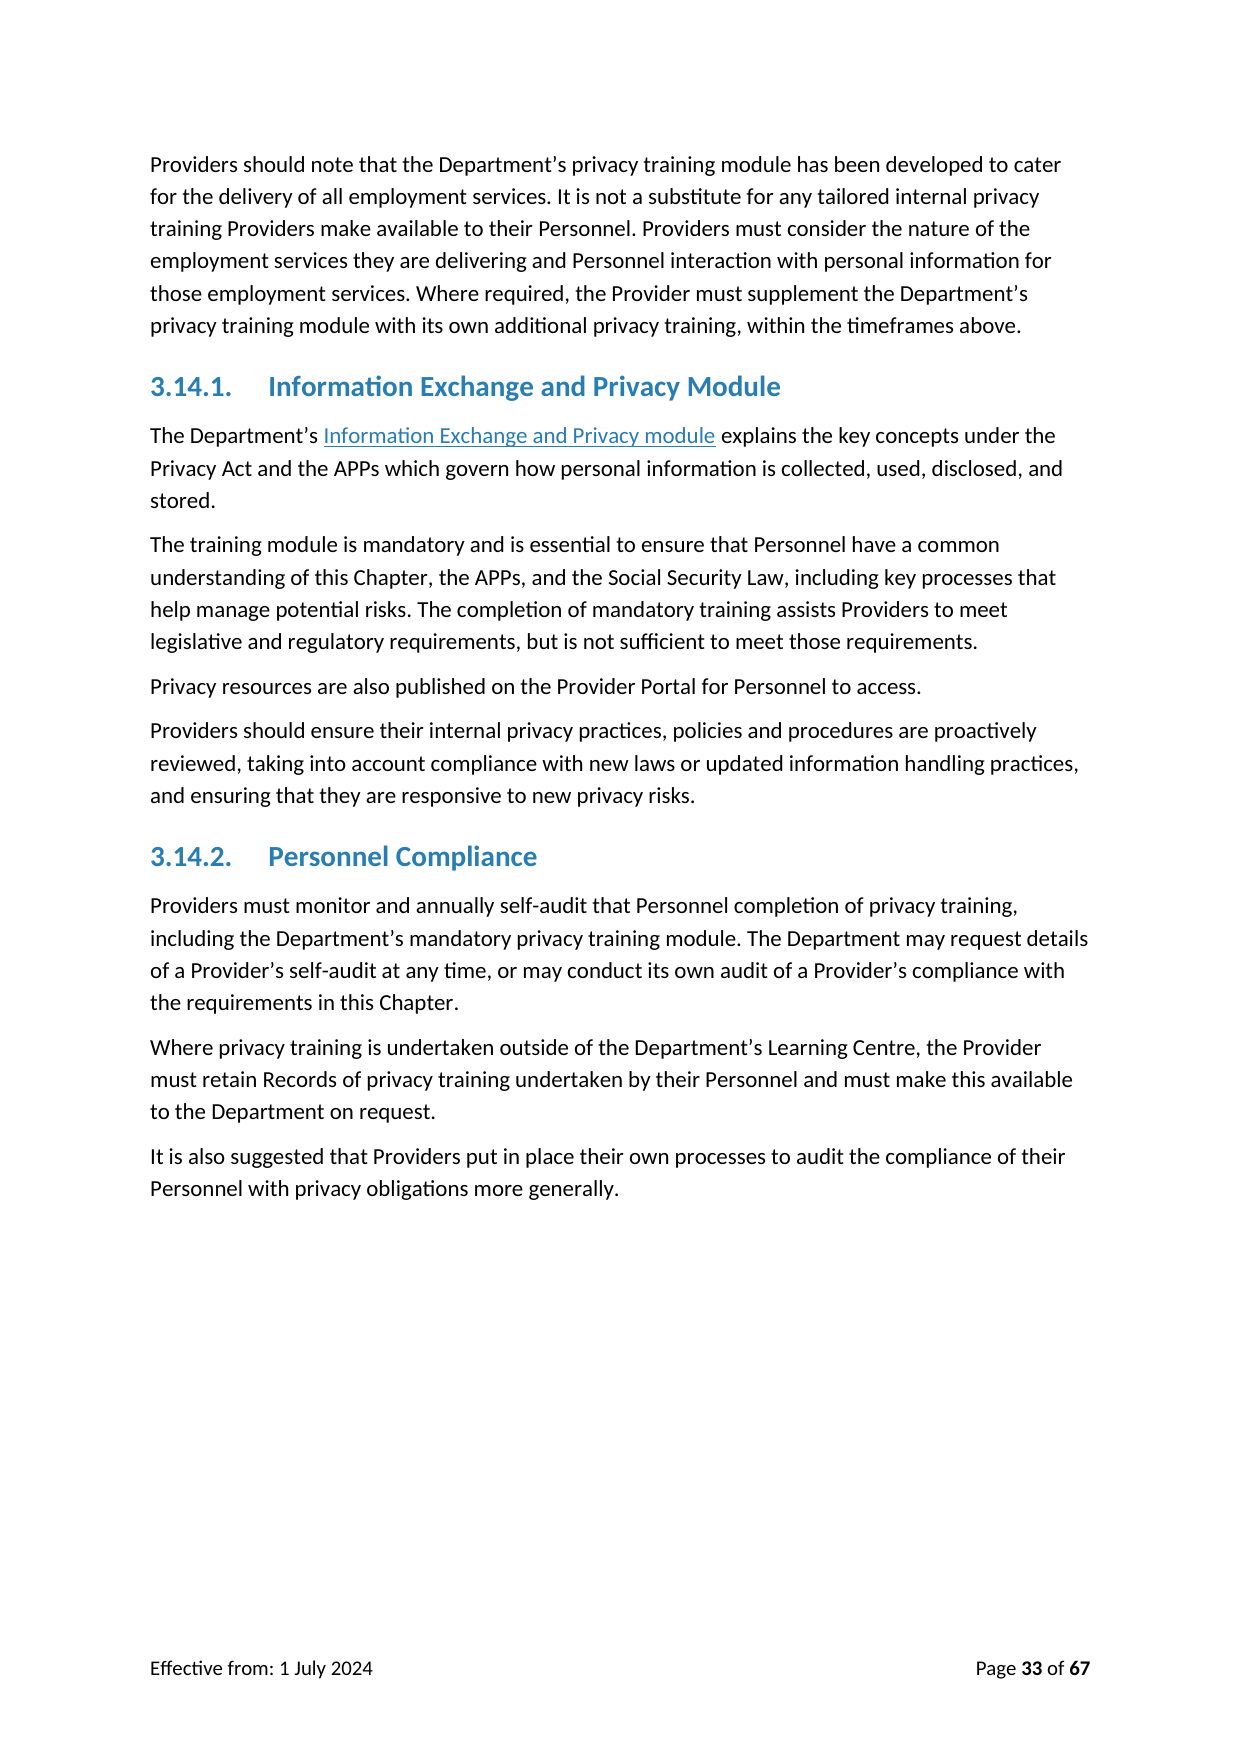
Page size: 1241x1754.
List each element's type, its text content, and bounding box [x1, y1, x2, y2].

text Providers should note that the Department’s privacy training module has been developed to cater for the delivery of all employment services. It is not a substitute for any tailored internal privacy training Providers make available to their Personnel. Providers must consider the nature of the employment services they are delivering and Personnel interaction with personal information for those employment services. Where required, the Provider must supplement the Department’s privacy training module with its own additional privacy training, within the timeframes above. [150, 150, 1090, 339]
text Where privacy training is undertaken outside of the Department’s Learning Centre, the Provider must retain Records of privacy training undertaken by their Personnel and must make this available to the Department on request. [150, 1033, 1090, 1125]
text Providers should ensure their internal privacy practices, policies and procedures are proactively reviewed, taking into account compliance with new laws or updated information handling practices, and ensuring that they are responsive to new privacy risks. [150, 717, 1090, 809]
subtitle Information Exchange and Privacy Module [150, 368, 1090, 404]
text The training module is mandatory and is essential to ensure that Personnel have a common understanding of this Chapter, the APPs, and the Social Security Law, including key processes that help manage potential risks. The completion of mandatory training assists Providers to meet legislative and regulatory requirements, but is not sufficient to meet those requirements. [150, 531, 1090, 655]
text The Department’s Information Exchange and Privacy module explains the key concepts under the Privacy Act and the APPs which govern how personal information is collected, used, disclosed, and stored. [150, 422, 1090, 514]
text It is also suggested that Providers put in place their own processes to audit the compliance of their Personnel with privacy obligations more generally. [150, 1142, 1090, 1202]
text Privacy resources are also published on the Provider Portal for Personnel to access. [150, 672, 1090, 700]
text Providers must monitor and annually self-audit that Personnel completion of privacy training, including the Department’s mandatory privacy training module. The Department may request details of a Provider’s self-audit at any time, or may conduct its own audit of a Provider’s compliance with the requirements in this Chapter. [150, 892, 1090, 1016]
subtitle Personnel Compliance [150, 838, 1090, 874]
